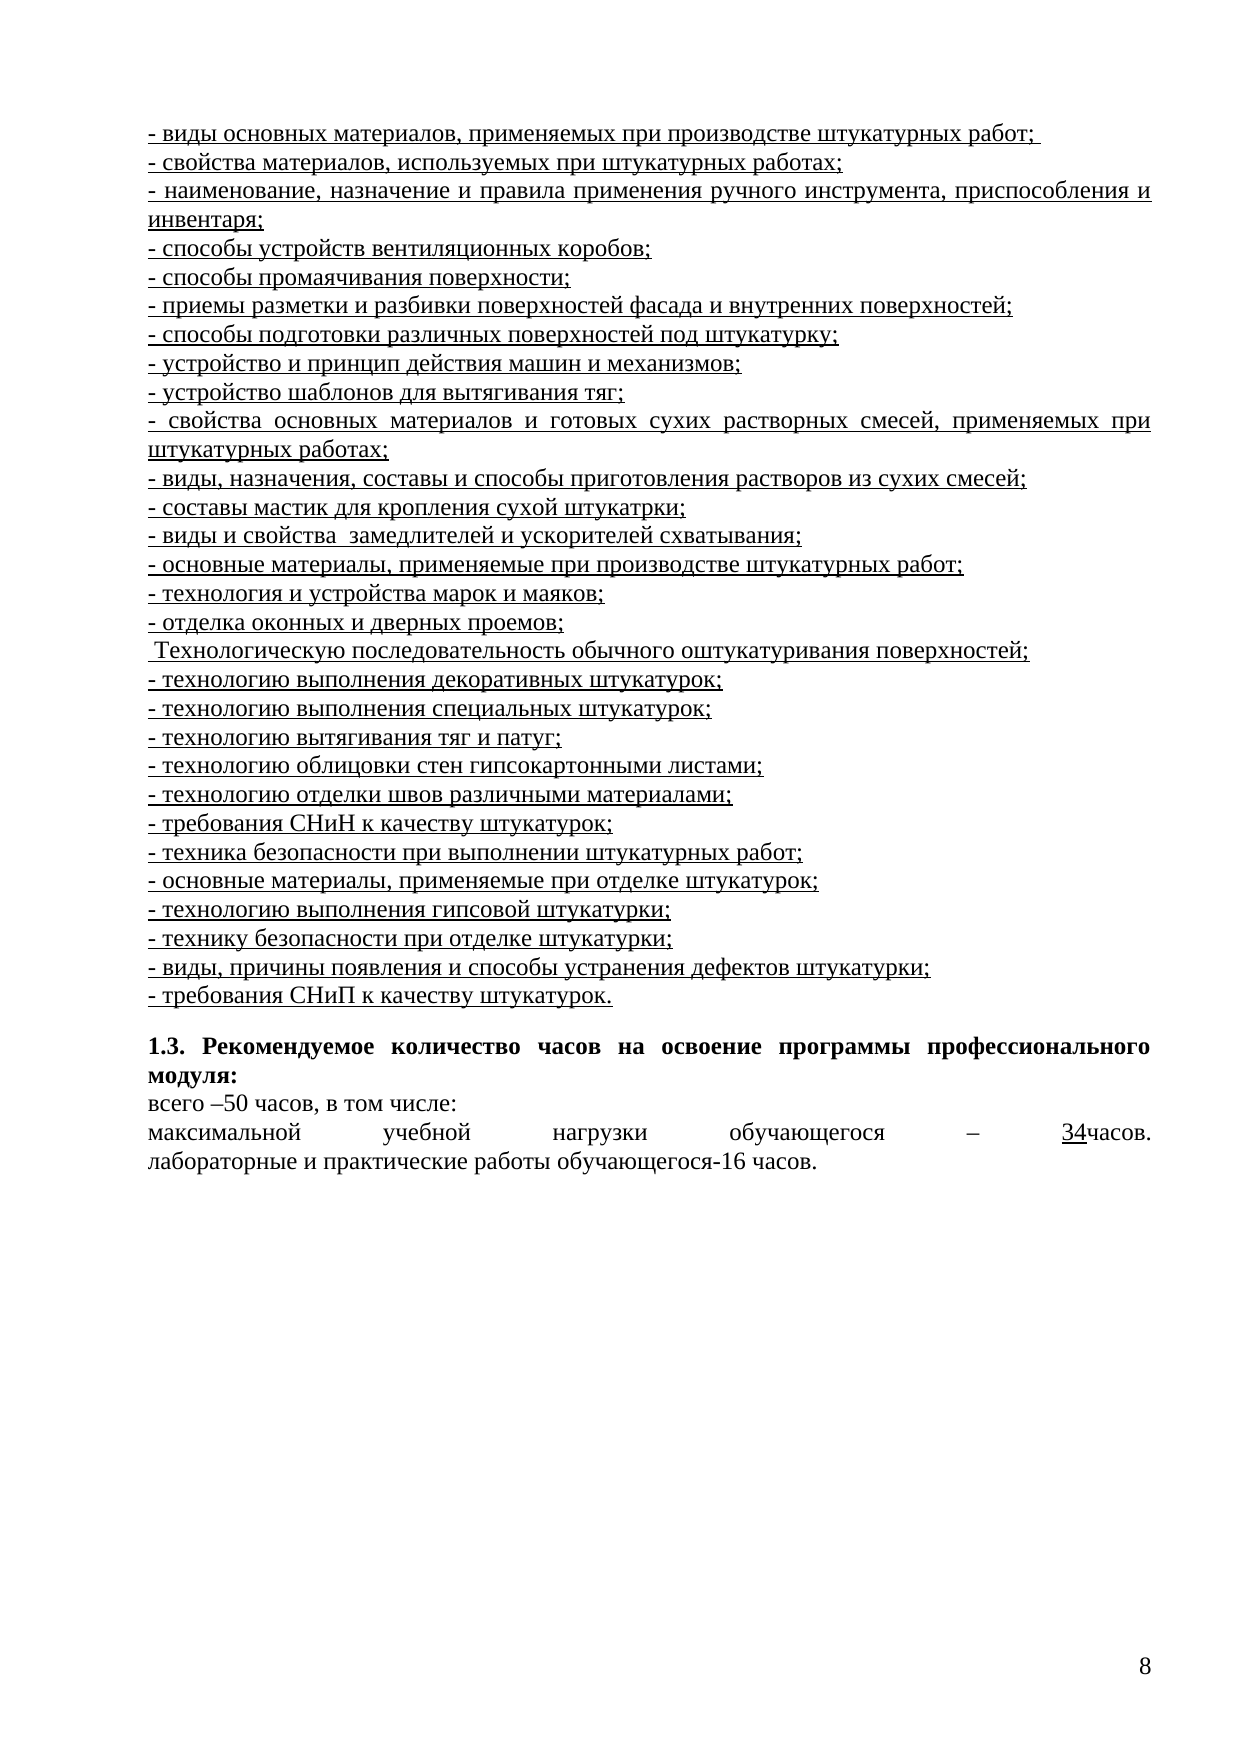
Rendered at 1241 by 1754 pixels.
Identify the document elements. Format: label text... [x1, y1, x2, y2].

text - наименование, назначение и правила применения ручного инструмента, приспособления и инвентаря; [148, 202, 1152, 233]
text - требования СНиП к качеству штукатурок. [148, 981, 1152, 1009]
text - основные материалы, применяемые при отделке штукатурок; [148, 866, 1152, 894]
text - виды основных материалов, применяемых при производстве штукатурных работ; [148, 118, 1152, 147]
text - технологию выполнения специальных штукатурок; [148, 693, 1152, 722]
text - виды, причины появления и способы устранения дефектов штукатурки; [148, 952, 1152, 981]
text - отделка оконных и дверных проемов; [148, 607, 1152, 636]
text - свойства материалов, используемых при штукатурных работах; [148, 147, 1152, 176]
text - технологию облицовки стен гипсокартонными листами; [148, 751, 1152, 779]
text - технику безопасности при отделке штукатурки; [148, 923, 1152, 952]
text - наименование, назначение и правила применения ручного инструмента, приспособления и инвентаря; [148, 176, 1152, 201]
text - виды и свойства замедлителей и ускорителей схватывания; [148, 521, 1152, 549]
text - приемы разметки и разбивки поверхностей фасада и внутренних поверхностей; [148, 291, 1152, 319]
text - виды, назначения, составы и способы приготовления растворов из сухих смесей; [148, 463, 1152, 492]
text - способы устройств вентиляционных коробов; [148, 233, 1152, 262]
text - устройство шаблонов для вытягивания тяг; [148, 377, 1152, 406]
text - технология и устройства марок и маяков; [148, 578, 1152, 607]
text - технологию отделки швов различными материалами; [148, 779, 1152, 808]
text - свойства основных материалов и готовых сухих растворных смесей, применяемых при штукатурных работах; [148, 406, 1152, 463]
text - технологию вытягивания тяг и патуг; [148, 722, 1152, 751]
text - способы подготовки различных поверхностей под штукатурку; [148, 319, 1152, 348]
text - способы промаячивания поверхности; [148, 262, 1152, 291]
text - основные материалы, применяемые при производстве штукатурных работ; [148, 549, 1152, 578]
text - технологию выполнения декоративных штукатурок; [148, 664, 1152, 693]
text - составы мастик для кропления сухой штукатрки; [148, 492, 1152, 521]
text - устройство и принцип действия машин и механизмов; [148, 348, 1152, 377]
text Технологическую последовательность обычного оштукатуривания поверхностей; [148, 636, 1152, 664]
text 1.3. Рекомендуемое количество часов на освоение программы профессионального модуля: [148, 1031, 1152, 1088]
text - технологию выполнения гипсовой штукатурки; [148, 894, 1152, 923]
text - требования СНиН к качеству штукатурок; [148, 808, 1152, 837]
text максимальной учебной нагрузки обучающегося – 34часов. лабораторные и практические работы обучающегося-16 часов. [148, 1117, 1152, 1175]
text - техника безопасности при выполнении штукатурных работ; [148, 837, 1152, 866]
text всего –50 часов, в том числе: [148, 1088, 1152, 1117]
